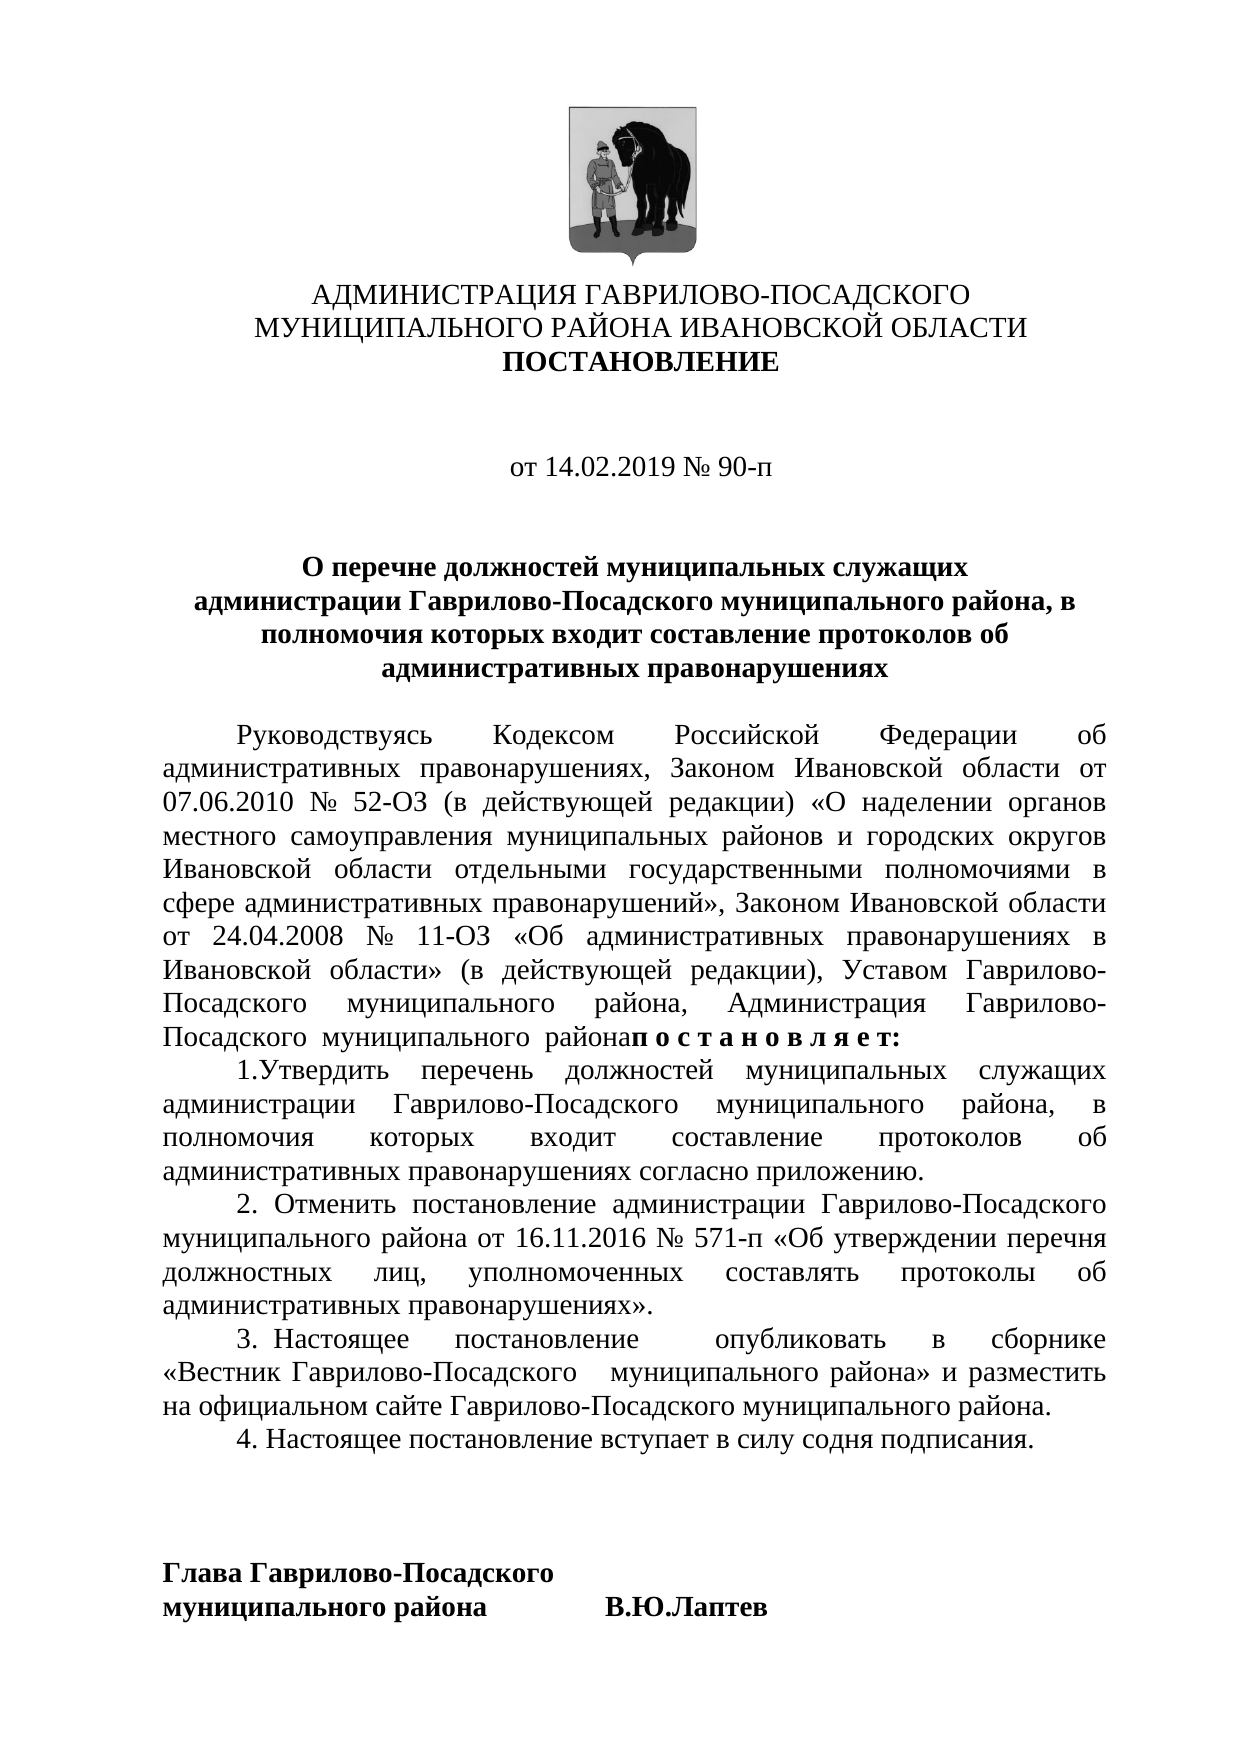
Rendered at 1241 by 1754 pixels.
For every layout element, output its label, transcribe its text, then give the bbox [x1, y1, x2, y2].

subtitle АДМИНИСТРАЦИЯ ГАВРИЛОВО-ПОСАДСКОГО [162, 277, 1119, 310]
text 4. Настоящее постановление вступает в силу содня подписания. [162, 1421, 1107, 1455]
text 3. Настоящее постановление опубликовать в сборнике «Вестник Гаврилово-Посадского муниципального района» и разместить на официальном сайте Гаврилово-Посадского муниципального района. [162, 1321, 1107, 1421]
text Глава Гаврилово-Посадского [162, 1556, 1134, 1589]
text от 14.02.2019 № 90-п [162, 449, 1119, 482]
text администрации Гаврилово-Посадского муниципального района, в полномочия которых входит составление протоколов об административных правонарушениях [162, 583, 1107, 683]
text ПОСТАНОВЛЕНИЕ [162, 344, 1119, 377]
text 2. Отменить постановление администрации Гаврилово-Посадского муниципального района от 16.11.2016 № 571-п «Об утверждении перечня должностных лиц, уполномоченных составлять протоколы об административных правонарушениях». [162, 1187, 1107, 1321]
picture [566, 104, 698, 268]
text 1.Утвердить перечень должностей муниципальных служащих администрации Гаврилово-Посадского муниципального района, в полномочия которых входит составление протоколов об административных правонарушениях согласно приложению. [162, 1052, 1107, 1187]
subtitle МУНИЦИПАЛЬНОГО РАЙОНА ИВАНОВСКОЙ ОБЛАСТИ [162, 310, 1119, 344]
text О перечне должностей муниципальных служащих [162, 549, 1107, 583]
text муниципального района В.Ю.Лаптев [162, 1589, 1134, 1623]
text Руководствуясь Кодексом Российской Федерации об административных правонарушениях, Законом Ивановской области от 07.06.2010 № 52-ОЗ (в действующей редакции) «О наделении органов местного самоуправления муниципальных районов и городских округов Ивановской области отдельными государственными полномочиями в сфере административных правонарушений», Законом Ивановской области от 24.04.2008 № 11-ОЗ «Об административных правонарушениях в Ивановской области» (в действующей редакции), Уставом Гаврилово-Посадского муниципального района, Администрация Гаврилово-Посадского муниципального районап о с т а н о в л я е т: [162, 717, 1107, 1052]
